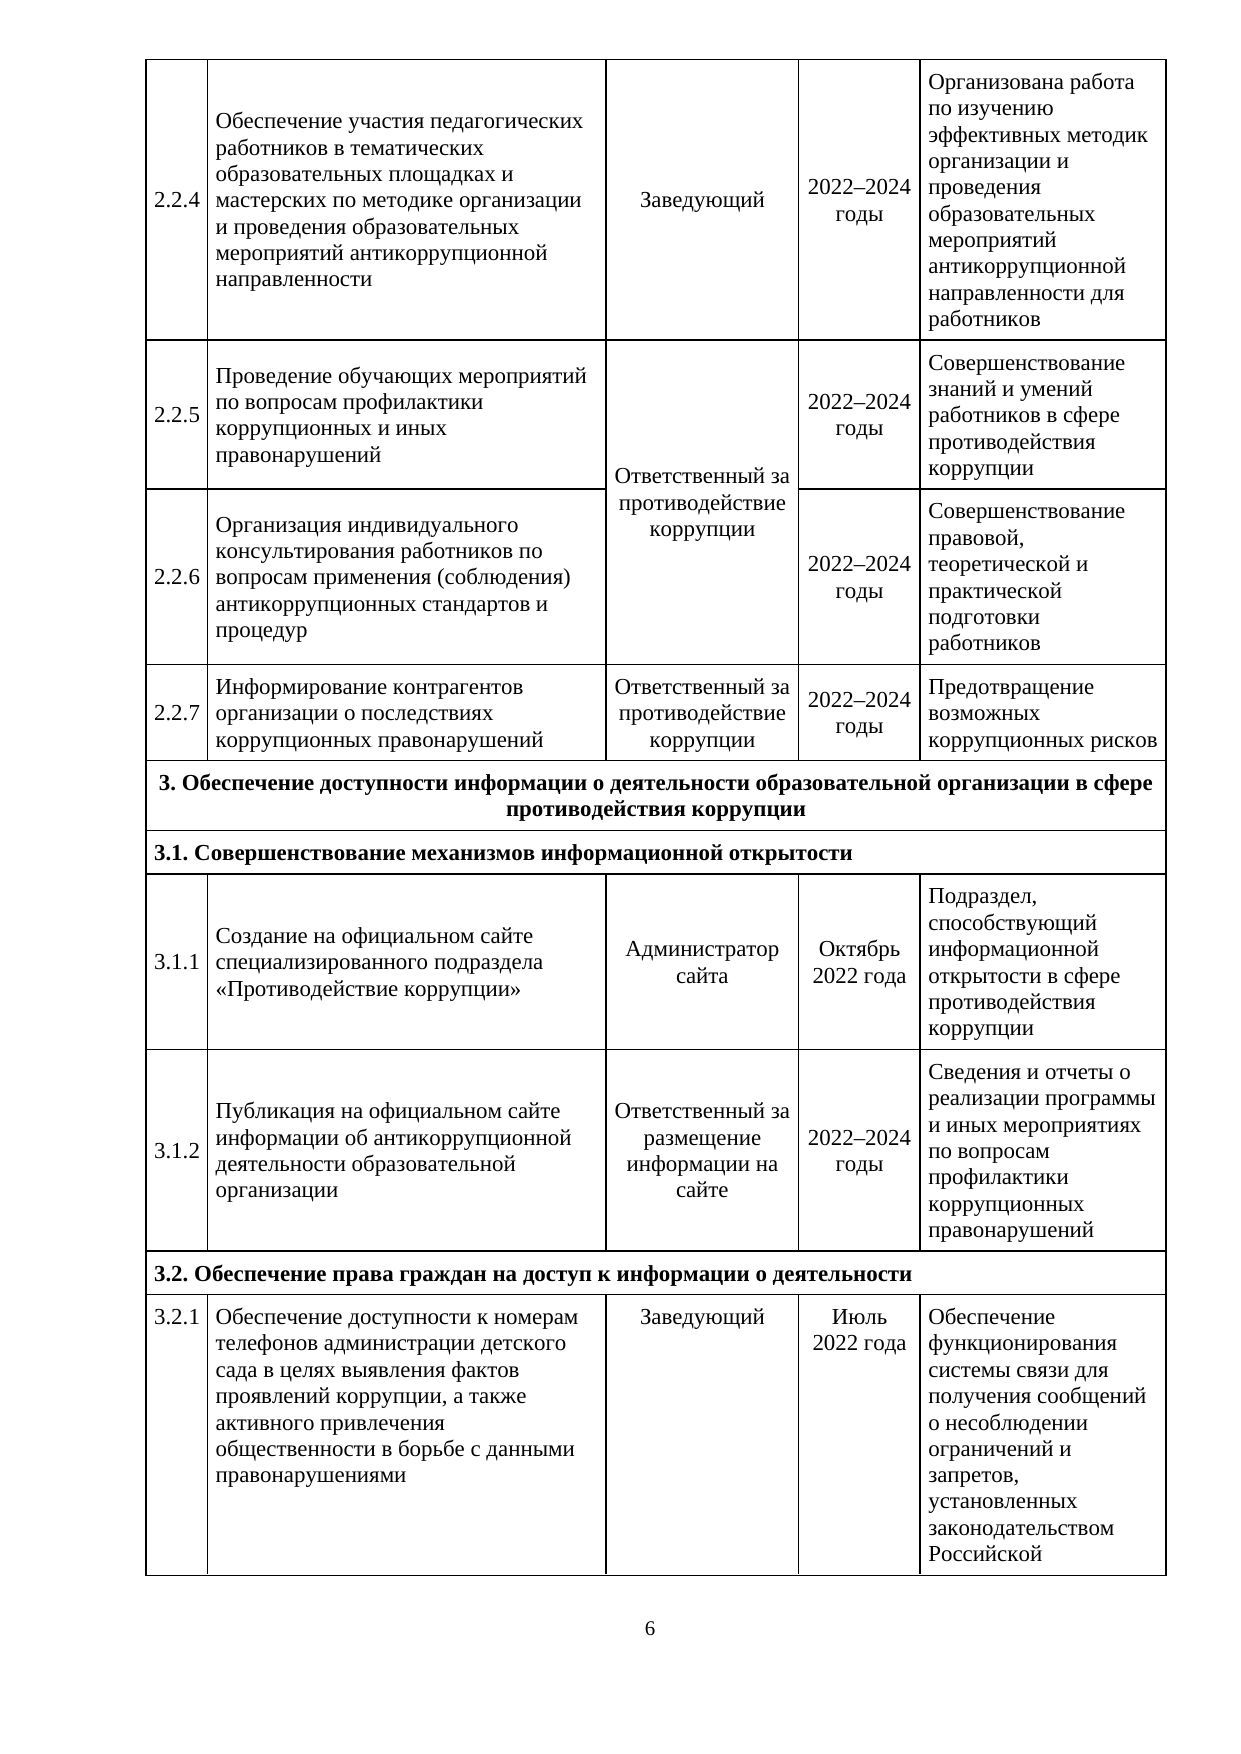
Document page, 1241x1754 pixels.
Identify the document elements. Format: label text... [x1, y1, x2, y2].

table_cell Октябрь 2022 года [799, 875, 919, 1048]
table_cell Ответственный за противодействие коррупции [607, 341, 798, 663]
table_cell 2.2.6 [147, 490, 207, 663]
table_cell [208, 1295, 605, 1574]
table_cell 3. Обеспечение доступности информации о деятельности образовательной организации в сфере противодействия коррупции [147, 761, 1165, 830]
table_cell Организована работа по изучению эффективных методик организации и проведения образовательных мероприятий антикоррупционной направленности для работников [921, 60, 1165, 339]
table_cell Администратор сайта [607, 875, 798, 1048]
table_cell 3.2.1 [147, 1295, 207, 1574]
table_cell 2022–2024 годы [799, 341, 919, 488]
table_cell Заведующий [607, 1295, 798, 1574]
table_cell Сведения и отчеты о реализации программы и иных мероприятиях по вопросам профилактики коррупционных правонарушений [921, 1050, 1165, 1250]
table_cell Подраздел, способствующий информационной открытости в сфере противодействия коррупции [921, 875, 1165, 1048]
table_cell Проведение обучающих мероприятий по вопросам профилактики коррупционных и иных правонарушений [208, 341, 605, 488]
table_cell 3.1. Совершенствование механизмов информационной открытости [147, 831, 1165, 873]
table_cell 2022–2024 годы [799, 1050, 919, 1250]
table_cell Публикация на официальном сайте информации об антикоррупционной деятельности образовательной организации [208, 1050, 605, 1250]
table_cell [921, 1295, 1165, 1574]
table_cell 2022–2024 годы [799, 665, 919, 760]
table_cell 3.1.1 [147, 875, 207, 1048]
table_cell 3.1.2 [147, 1050, 207, 1250]
table_cell Июль 2022 года [799, 1295, 919, 1574]
table_cell 2022–2024 годы [799, 60, 919, 339]
table_cell 2022–2024 годы [799, 490, 919, 663]
table_cell 2.2.4 [147, 60, 207, 339]
table_cell Ответственный за противодействие коррупции [607, 665, 798, 760]
table_cell Заведующий [607, 60, 798, 339]
table_cell Создание на официальном сайте специализированного подраздела «Противодействие коррупции» [208, 875, 605, 1048]
table_cell 3.2. Обеспечение права граждан на доступ к информации о деятельности [147, 1252, 1165, 1294]
table_cell Совершенствование правовой, теоретической и практической подготовки работников [921, 490, 1165, 663]
table_cell Обеспечение участия педагогических работников в тематических образовательных площадках и мастерских по методике организации и проведения образовательных мероприятий антикоррупционной направленности [208, 60, 605, 339]
table_cell Ответственный за размещение информации на сайте [607, 1050, 798, 1250]
table_cell Информирование контрагентов организации о последствиях коррупционных правонарушений [208, 665, 605, 760]
table_cell Совершенствование знаний и умений работников в сфере противодействия коррупции [921, 341, 1165, 488]
table_cell 2.2.7 [147, 665, 207, 760]
table_cell Предотвращение возможных коррупционных рисков [921, 665, 1165, 760]
table_cell Организация индивидуального консультирования работников по вопросам применения (соблюдения) антикоррупционных стандартов и процедур [208, 490, 605, 663]
table_cell 2.2.5 [147, 341, 207, 488]
